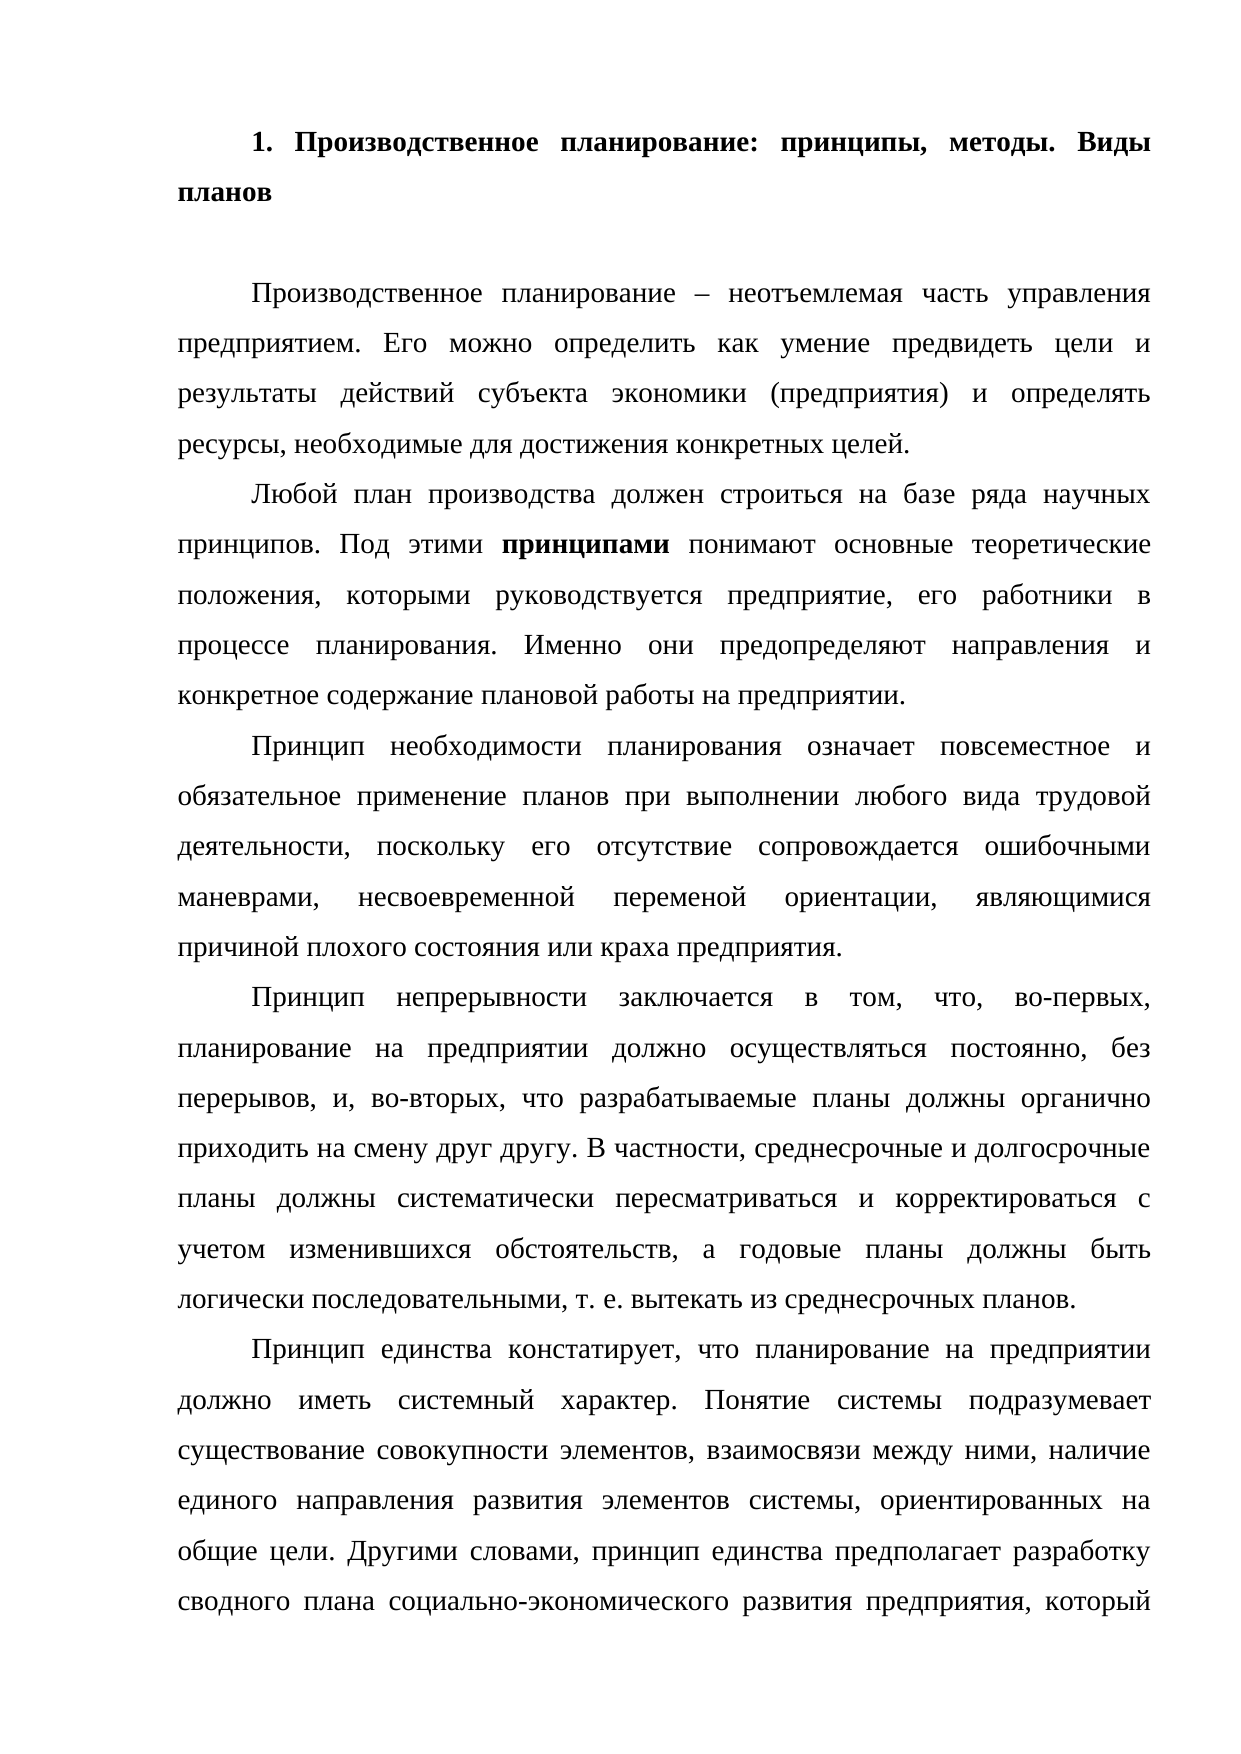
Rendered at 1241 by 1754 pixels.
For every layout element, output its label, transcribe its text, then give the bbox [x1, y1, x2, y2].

text Принцип необходимости планирования означает повсеместное и обязательное применение планов при выполнении любого вида трудовой деятельности, поскольку его отсутствие сопровождается ошибочными маневрами, несвоевременной переменой ориентации, являющимися причиной плохого состояния или краха предприятия. [177, 728, 1152, 963]
text Любой план производства должен строиться на базе ряда научных принципов. Под этими принципами понимают основные теоретические положения, которыми руководствуется предприятие, его работники в процессе планирования. Именно они предопределяют направления и конкретное содержание плановой работы на предприятии. [177, 476, 1152, 711]
text Производственное планирование – неотъемлемая часть управления предприятием. Его можно определить как умение предвидеть цели и результаты действий субъекта экономики (предприятия) и определять ресурсы, необходимые для достижения конкретных целей. [177, 275, 1152, 459]
text Принцип непрерывности заключается в том, что, во-первых, планирование на предприятии должно осуществляться постоянно, без перерывов, и, во-вторых, что разрабатываемые планы должны органично приходить на смену друг другу. В частности, среднесрочные и долгосрочные планы должны систематически пересматриваться и корректироваться с учетом изменившихся обстоятельств, а годовые планы должны быть логически последовательными, т. е. вытекать из среднесрочных планов. [177, 979, 1152, 1315]
text 1. Производственное планирование: принципы, методы. Виды планов [177, 124, 1152, 208]
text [177, 1332, 1152, 1617]
